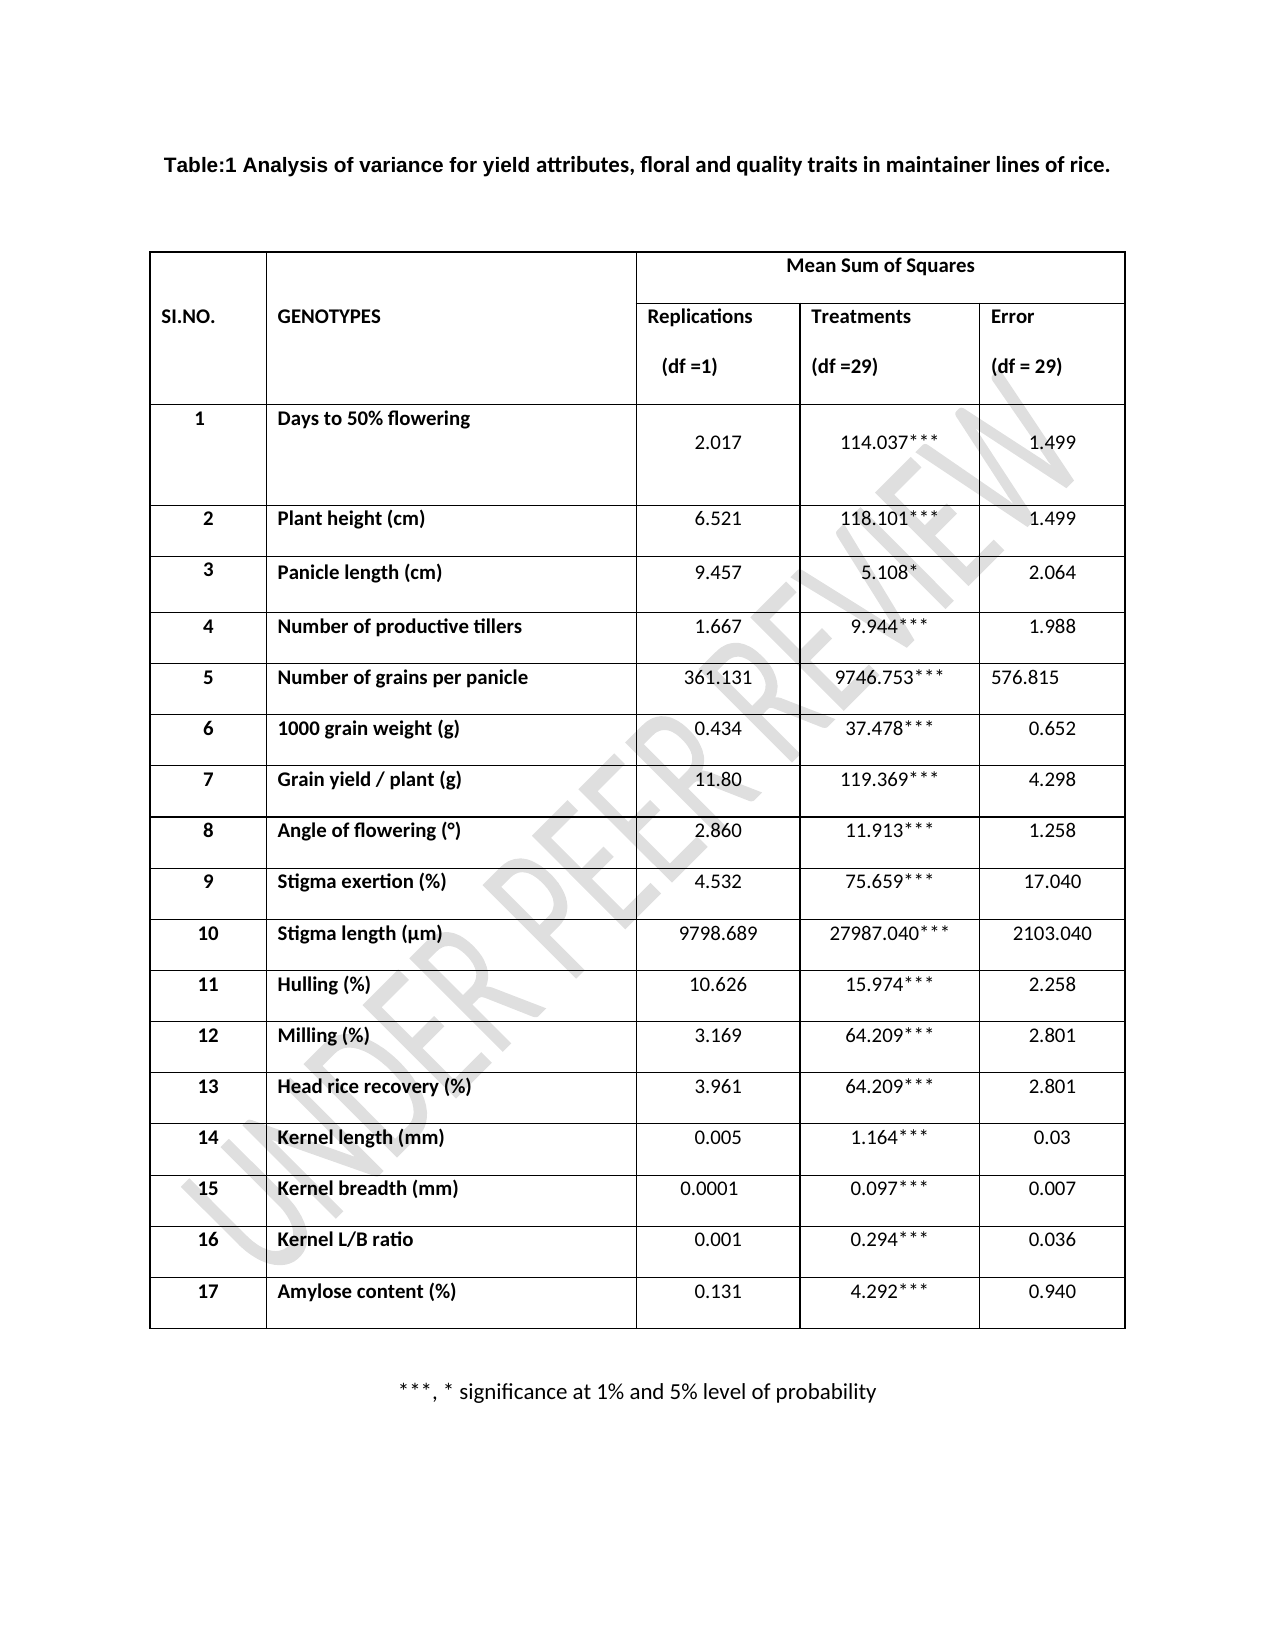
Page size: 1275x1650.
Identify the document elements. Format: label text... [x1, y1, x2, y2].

table_cell 0.005 [637, 1124, 799, 1174]
table_cell 2 [151, 506, 266, 556]
table_cell 4 [151, 613, 266, 663]
table_cell SI.NO. [151, 303, 266, 404]
table_cell 1.164*** [801, 1124, 979, 1174]
table_cell 0.131 [637, 1278, 799, 1328]
table_cell 2103.040 [980, 920, 1124, 970]
table_cell Number of grains per panicle [267, 664, 636, 714]
table_cell 1.499 [980, 506, 1124, 556]
table_cell 3 [151, 557, 266, 612]
table_cell 6 [151, 715, 266, 765]
table_cell 9.457 [637, 557, 799, 612]
table_cell 2.860 [637, 818, 799, 868]
table_cell 6.521 [637, 506, 799, 556]
table_cell 0.03 [980, 1124, 1124, 1174]
table_header [151, 253, 266, 302]
table_cell 11.913*** [801, 818, 979, 868]
text Table:1 Analysis of variance for yield attributes, floral and quality traits in maintainer lines of rice. [150, 150, 1125, 178]
table_cell 9798.689 [637, 920, 799, 970]
table_cell Treatments (df =29) [801, 304, 979, 404]
table_cell 3.961 [637, 1073, 799, 1123]
table_cell 2.064 [980, 557, 1124, 612]
table_cell Angle of flowering (°) [267, 818, 636, 868]
table_cell Hulling (%) [267, 971, 636, 1021]
table_cell 9746.753*** [801, 664, 979, 714]
table_cell 10 [151, 920, 266, 970]
table_cell 1000 grain weight (g) [267, 715, 636, 765]
table_cell 114.037*** [801, 405, 979, 504]
table_cell 0.940 [980, 1278, 1124, 1328]
table_cell 13 [151, 1073, 266, 1123]
table_cell 0.294*** [801, 1227, 979, 1277]
table_cell Error (df = 29) [980, 304, 1124, 404]
table_cell 0.001 [637, 1227, 799, 1277]
table_cell 12 [151, 1022, 266, 1072]
table_cell 119.369*** [801, 766, 979, 816]
table_cell Stigma exertion (%) [267, 869, 636, 919]
table_cell 9.944*** [801, 613, 979, 663]
table_cell 1.499 [980, 405, 1124, 504]
table_cell 9 [151, 869, 266, 919]
table_cell 8 [151, 818, 266, 868]
table_cell 0.007 [980, 1176, 1124, 1226]
table_cell 1.258 [980, 818, 1124, 868]
table_cell Milling (%) [267, 1022, 636, 1072]
table_cell 3.169 [637, 1022, 799, 1072]
table_cell 4.292*** [801, 1278, 979, 1328]
table_cell 118.101*** [801, 506, 979, 556]
table_cell Grain yield / plant (g) [267, 766, 636, 816]
table_cell 2.801 [980, 1073, 1124, 1123]
table_cell 16 [151, 1227, 266, 1277]
table_cell Plant height (cm) [267, 506, 636, 556]
table_cell 15.974*** [801, 971, 979, 1021]
table_cell 17 [151, 1278, 266, 1328]
table_cell Amylose content (%) [267, 1278, 636, 1328]
table_cell 75.659*** [801, 869, 979, 919]
table_cell 27987.040*** [801, 920, 979, 970]
table_cell Replications (df =1) [637, 304, 799, 404]
table_cell 2.017 [637, 405, 799, 504]
table_header GENOTYPES [267, 253, 636, 404]
table_cell Stigma length (μm) [267, 920, 636, 970]
table_cell 4.298 [980, 766, 1124, 816]
table_cell 0.0001 [637, 1176, 799, 1226]
table_cell 5 [151, 664, 266, 714]
table_cell Kernel breadth (mm) [267, 1176, 636, 1226]
table_cell 0.036 [980, 1227, 1124, 1277]
table_header Mean Sum of Squares [637, 253, 1124, 302]
table_cell 11.80 [637, 766, 799, 816]
table_cell Days to 50% flowering [267, 405, 636, 504]
table_cell 361.131 [637, 664, 799, 714]
table_cell 14 [151, 1124, 266, 1174]
table_cell 0.434 [637, 715, 799, 765]
table_cell 1.667 [637, 613, 799, 663]
table_cell 1 [151, 405, 266, 504]
table_cell Number of productive tillers [267, 613, 636, 663]
table_cell 37.478*** [801, 715, 979, 765]
table_cell 2.258 [980, 971, 1124, 1021]
table_cell Kernel length (mm) [267, 1124, 636, 1174]
table_cell 5.108* [801, 557, 979, 612]
table_cell Kernel L/B ratio [267, 1227, 636, 1277]
table_cell 7 [151, 766, 266, 816]
table_cell Panicle length (cm) [267, 557, 636, 612]
table_cell 17.040 [980, 869, 1124, 919]
table_cell 4.532 [637, 869, 799, 919]
table_cell 1.988 [980, 613, 1124, 663]
table_cell 11 [151, 971, 266, 1021]
table_cell Head rice recovery (%) [267, 1073, 636, 1123]
table_cell 0.652 [980, 715, 1124, 765]
text ***, * significance at 1% and 5% level of probability [150, 1377, 1125, 1405]
table_cell 15 [151, 1176, 266, 1226]
table_cell 576.815 [980, 664, 1124, 714]
table_cell 2.801 [980, 1022, 1124, 1072]
table_cell 64.209*** [801, 1022, 979, 1072]
table_cell 10.626 [637, 971, 799, 1021]
table_cell 0.097*** [801, 1176, 979, 1226]
table_cell 64.209*** [801, 1073, 979, 1123]
